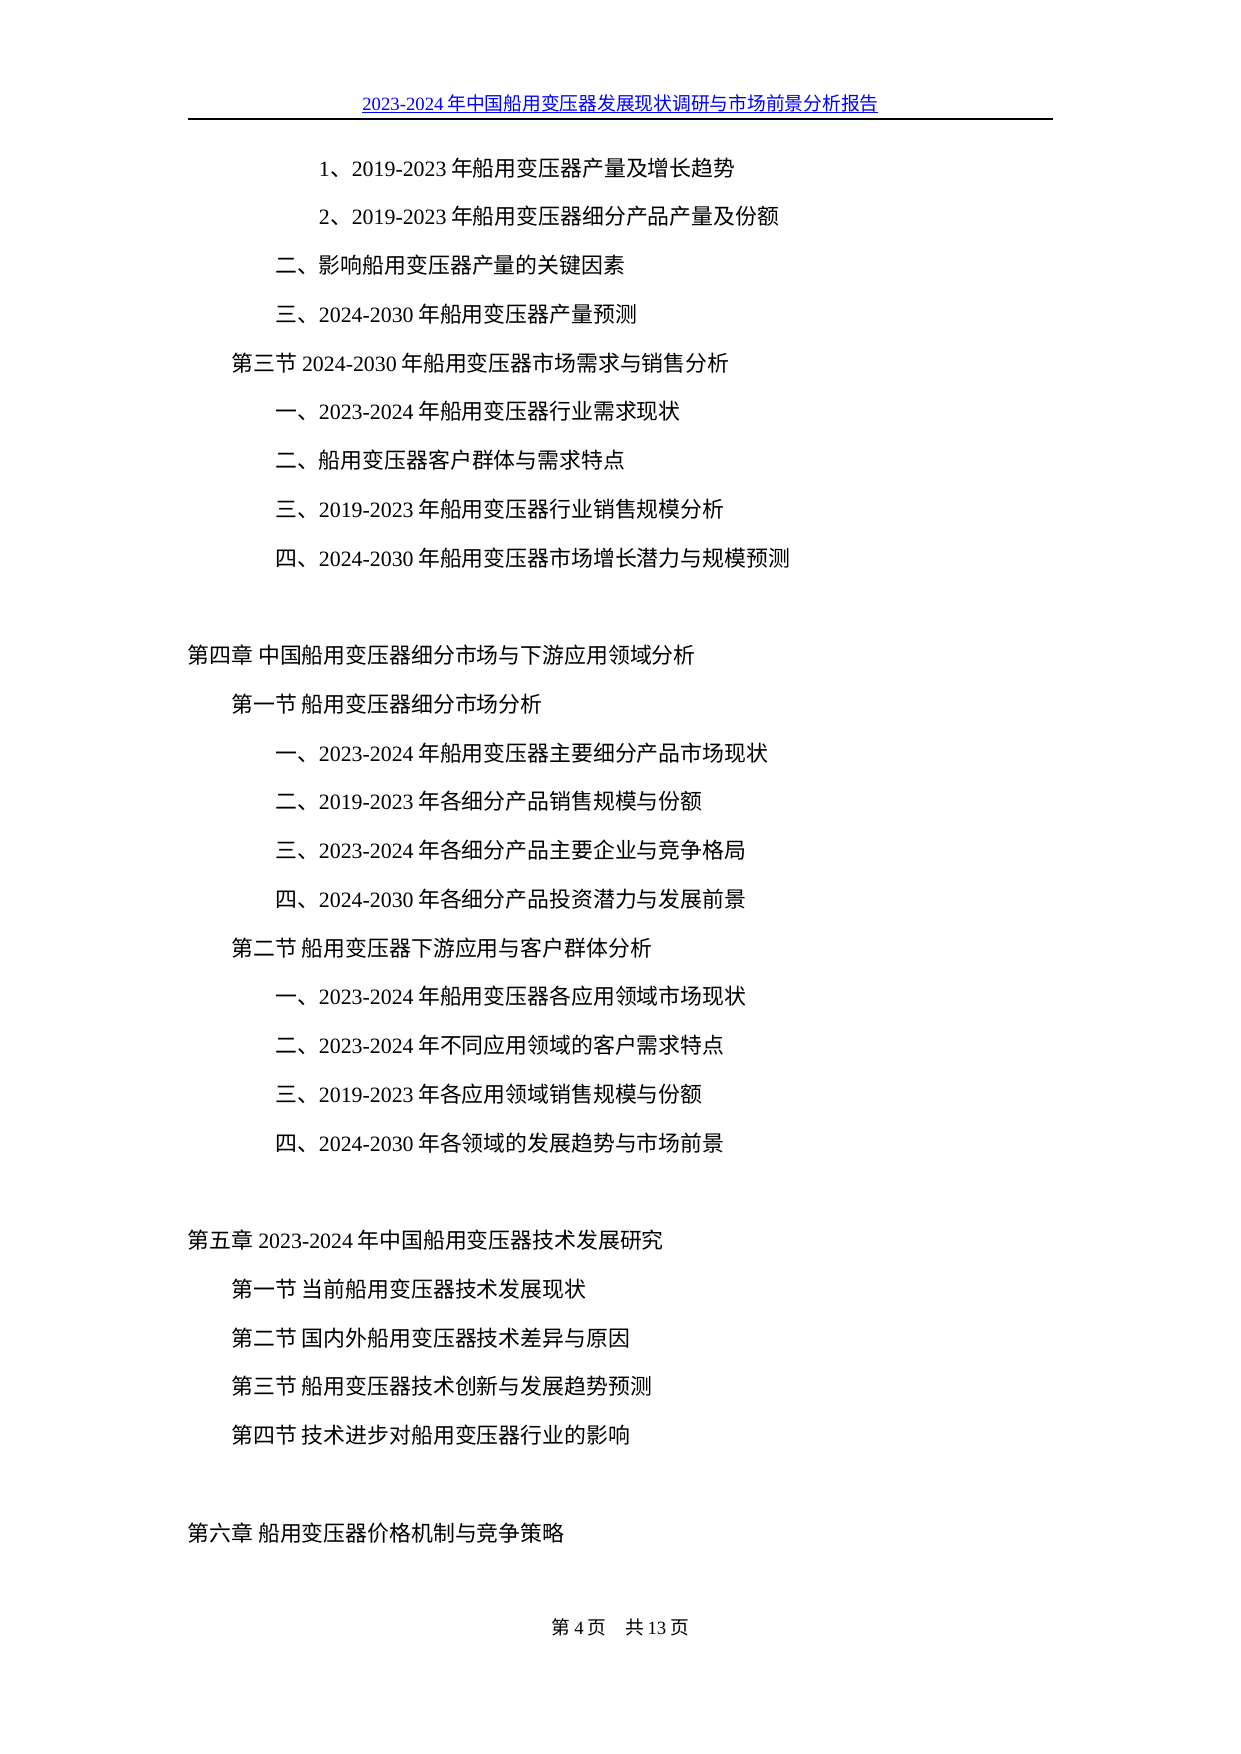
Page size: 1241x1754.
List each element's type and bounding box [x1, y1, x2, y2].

text [187, 150, 1053, 1548]
